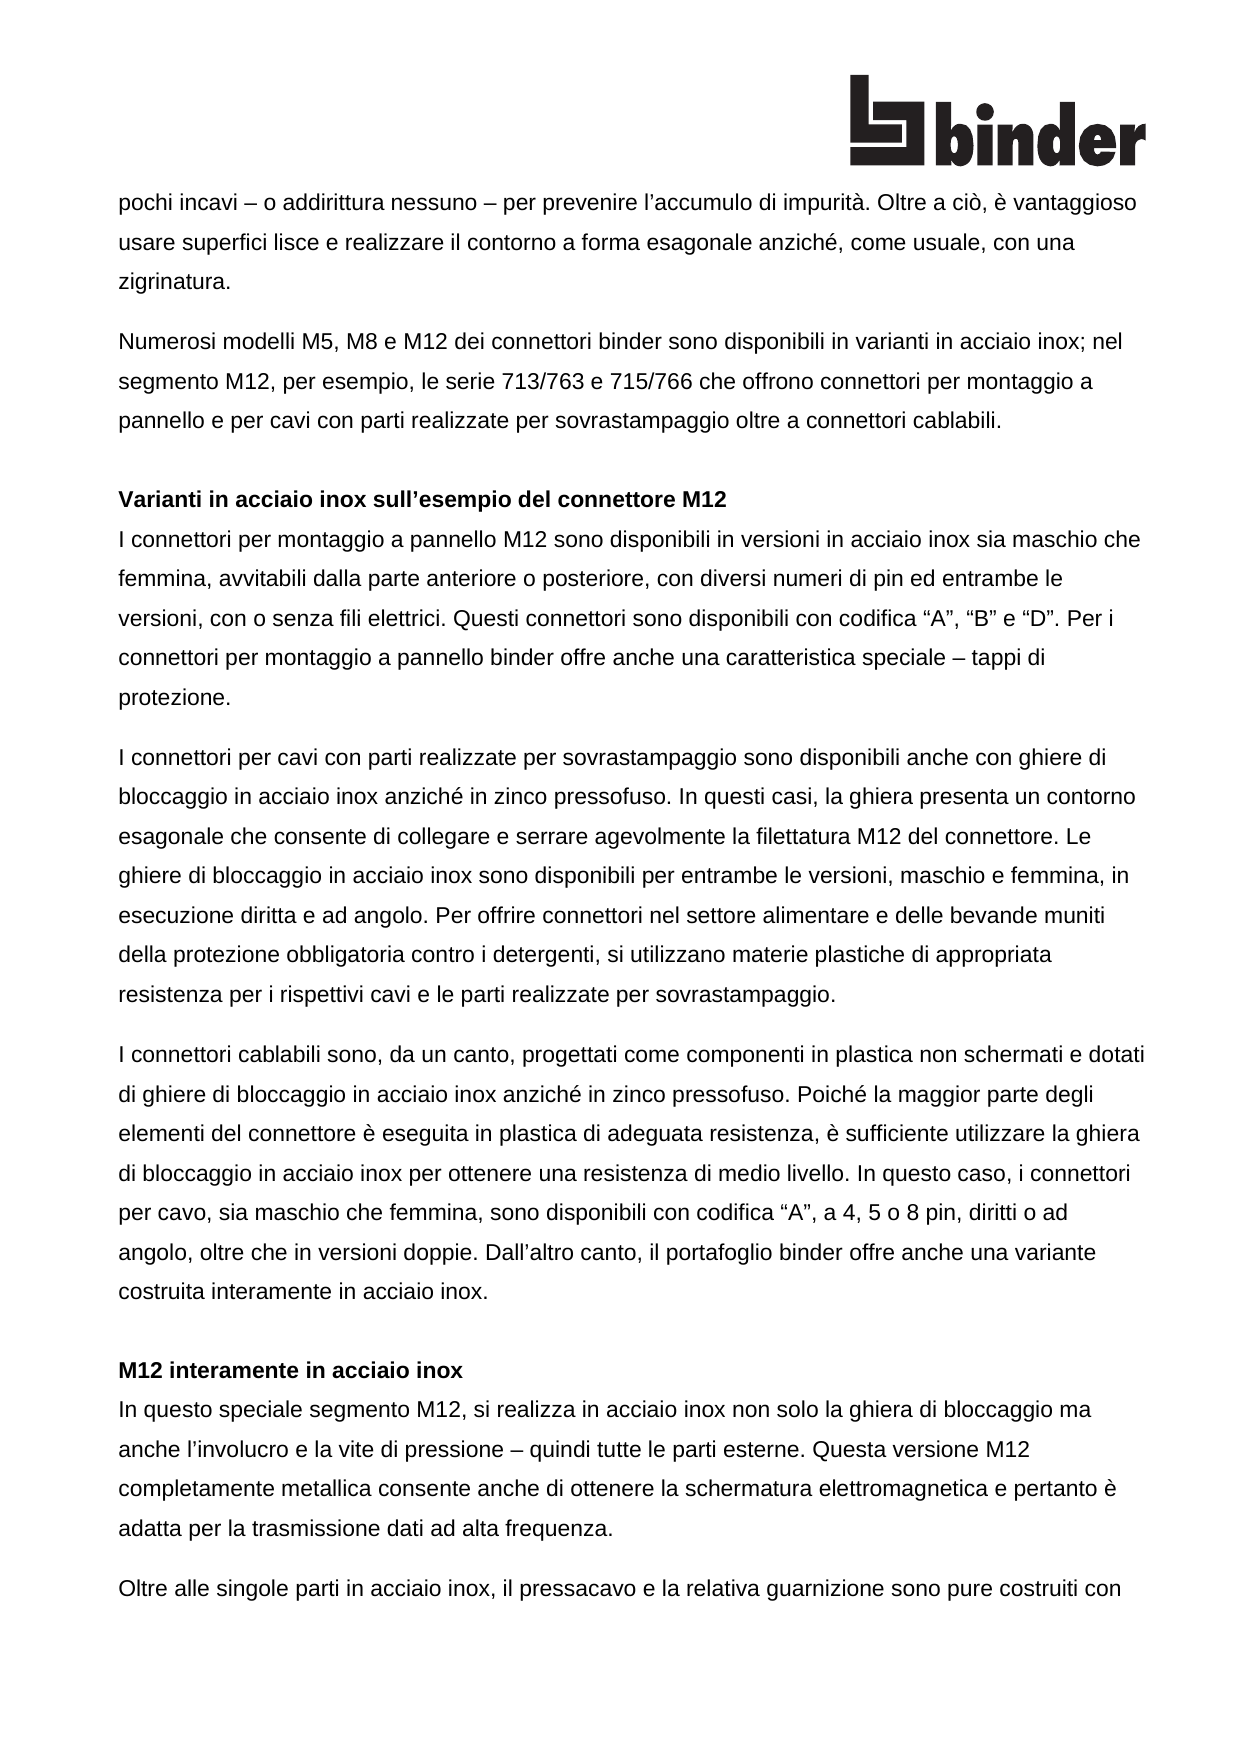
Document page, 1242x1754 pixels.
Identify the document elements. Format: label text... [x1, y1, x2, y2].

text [118, 1575, 1148, 1601]
text Numerosi modelli M5, M8 e M12 dei connettori binder sono disponibili in varianti in acciaio inox; nel segmento M12, per esempio, le serie 713/763 e 715/766 che offrono connettori per montaggio a pannello e per cavi con parti realizzate per sovrastampaggio oltre a connettori cablabili. Varianti in acciaio inox sull’esempio del connettore M12 I connettori per montaggio a pannello M12 sono disponibili in versioni in acciaio inox sia maschio che femmina, avvitabili dalla parte anteriore o posteriore, con diversi numeri di pin ed entrambe le versioni, con o senza fili elettrici. Questi connettori sono disponibili con codifica “A”, “B” e “D”. Per i connettori per montaggio a pannello binder offre anche una caratteristica speciale – tappi di protezione. [118, 328, 1148, 710]
text I connettori per cavi con parti realizzate per sovrastampaggio sono disponibili anche con ghiere di bloccaggio in acciaio inox anziché in zinco pressofuso. In questi casi, la ghiera presenta un contorno esagonale che consente di collegare e serrare agevolmente la filettatura M12 del connettore. Le ghiere di bloccaggio in acciaio inox sono disponibili per entrambe le versioni, maschio e femmina, in esecuzione diritta e ad angolo. Per offrire connettori nel settore alimentare e delle bevande muniti della protezione obbligatoria contro i detergenti, si utilizzano materie plastiche di appropriata resistenza per i rispettivi cavi e le parti realizzate per sovrastampaggio. [118, 744, 1148, 1007]
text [118, 189, 1148, 294]
text I connettori cablabili sono, da un canto, progettati come componenti in plastica non schermati e dotati di ghiere di bloccaggio in acciaio inox anziché in zinco pressofuso. Poiché la maggior parte degli elementi del connettore è eseguita in plastica di adeguata resistenza, è sufficiente utilizzare la ghiera di bloccaggio in acciaio inox per ottenere una resistenza di medio livello. In questo caso, i connettori per cavo, sia maschio che femmina, sono disponibili con codifica “A”, a 4, 5 o 8 pin, diritti o ad angolo, oltre che in versioni doppie. Dall’altro canto, il portafoglio binder offre anche una variante costruita interamente in acciaio inox. M12 interamente in acciaio inox In questo speciale segmento M12, si realizza in acciaio inox non solo la ghiera di bloccaggio ma anche l’involucro e la vite di pressione – quindi tutte le parti esterne. Questa versione M12 completamente metallica consente anche di ottenere la schermatura elettromagnetica e pertanto è adatta per la trasmissione dati ad alta frequenza. [118, 1041, 1148, 1541]
